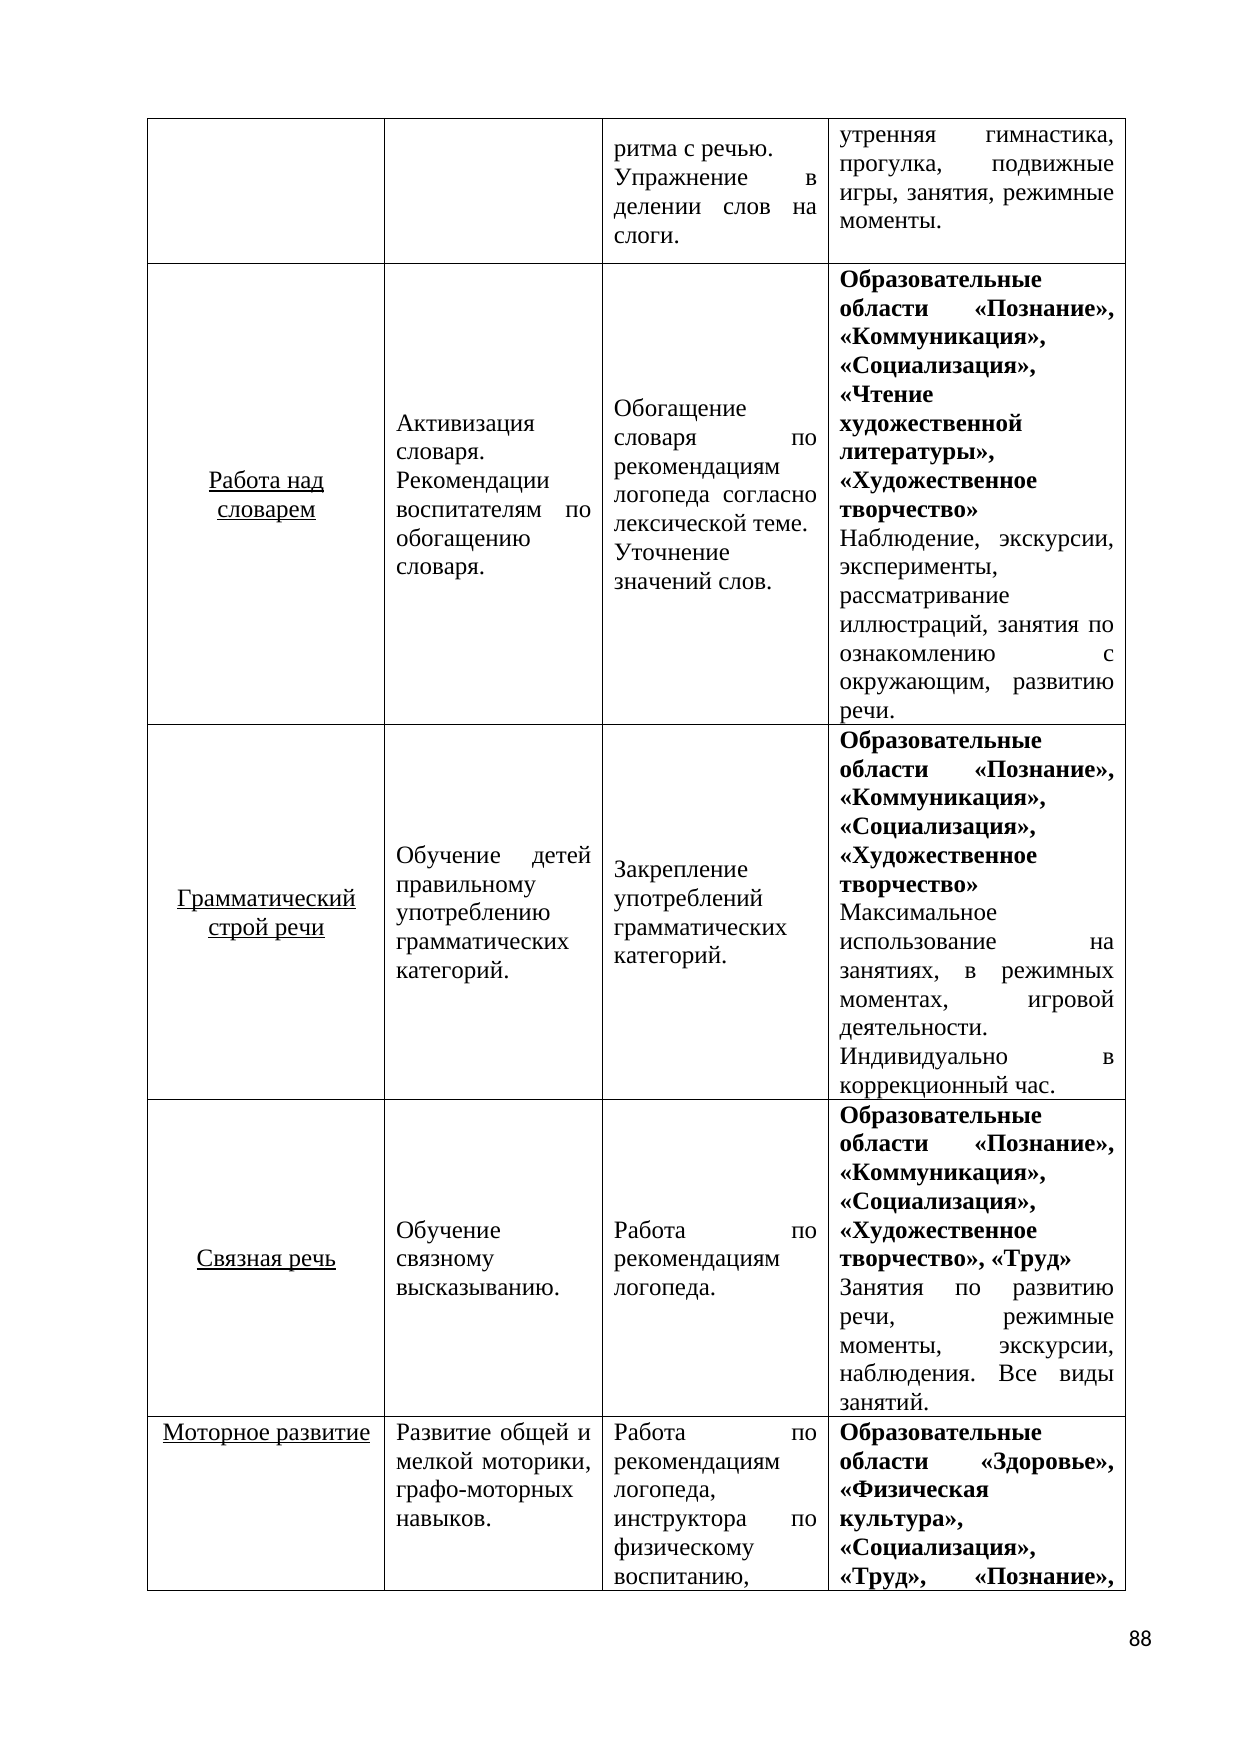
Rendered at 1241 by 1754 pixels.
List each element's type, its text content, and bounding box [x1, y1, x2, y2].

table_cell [603, 1417, 828, 1589]
table_cell Обогащение словаря по рекомендациям логопеда согласно лексической теме. Уточнение значений слов. [603, 264, 828, 724]
table_cell Образовательные области «Познание», «Коммуникация», «Социализация», «Художественное творчество», «Труд» Занятия по развитию речи, режимные моменты, экскурсии, наблюдения. Все виды занятий. [829, 1100, 1125, 1416]
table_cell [603, 119, 828, 263]
table_cell Работа над словарем [148, 264, 384, 724]
table_cell Активизация словаря. Рекомендации воспитателям по обогащению словаря. [385, 264, 602, 724]
table_cell Моторное развитие [148, 1417, 384, 1589]
table_cell Образовательные области «Познание», «Коммуникация», «Социализация», «Художественное творчество» Максимальное использование на занятиях, в режимных моментах, игровой деятельности. Индивидуально в коррекционный час. [829, 725, 1125, 1099]
table_cell Обучение связному высказыванию. [385, 1100, 602, 1416]
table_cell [829, 119, 1125, 263]
table_cell Обучение детей правильному употреблению грамматических категорий. [385, 725, 602, 1099]
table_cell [148, 119, 384, 263]
table_cell Образовательные области «Познание», «Коммуникация», «Социализация», «Чтение художественной литературы», «Художественное творчество» Наблюдение, экскурсии, эксперименты, рассматривание иллюстраций, занятия по ознакомлению с окружающим, развитию речи. [829, 264, 1125, 724]
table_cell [385, 1417, 602, 1589]
table_cell Закрепление употреблений грамматических категорий. [603, 725, 828, 1099]
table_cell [385, 119, 602, 263]
table_cell Грамматический строй речи [148, 725, 384, 1099]
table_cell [829, 1417, 1125, 1589]
table_cell Связная речь [148, 1100, 384, 1416]
table_cell Работа по рекомендациям логопеда. [603, 1100, 828, 1416]
